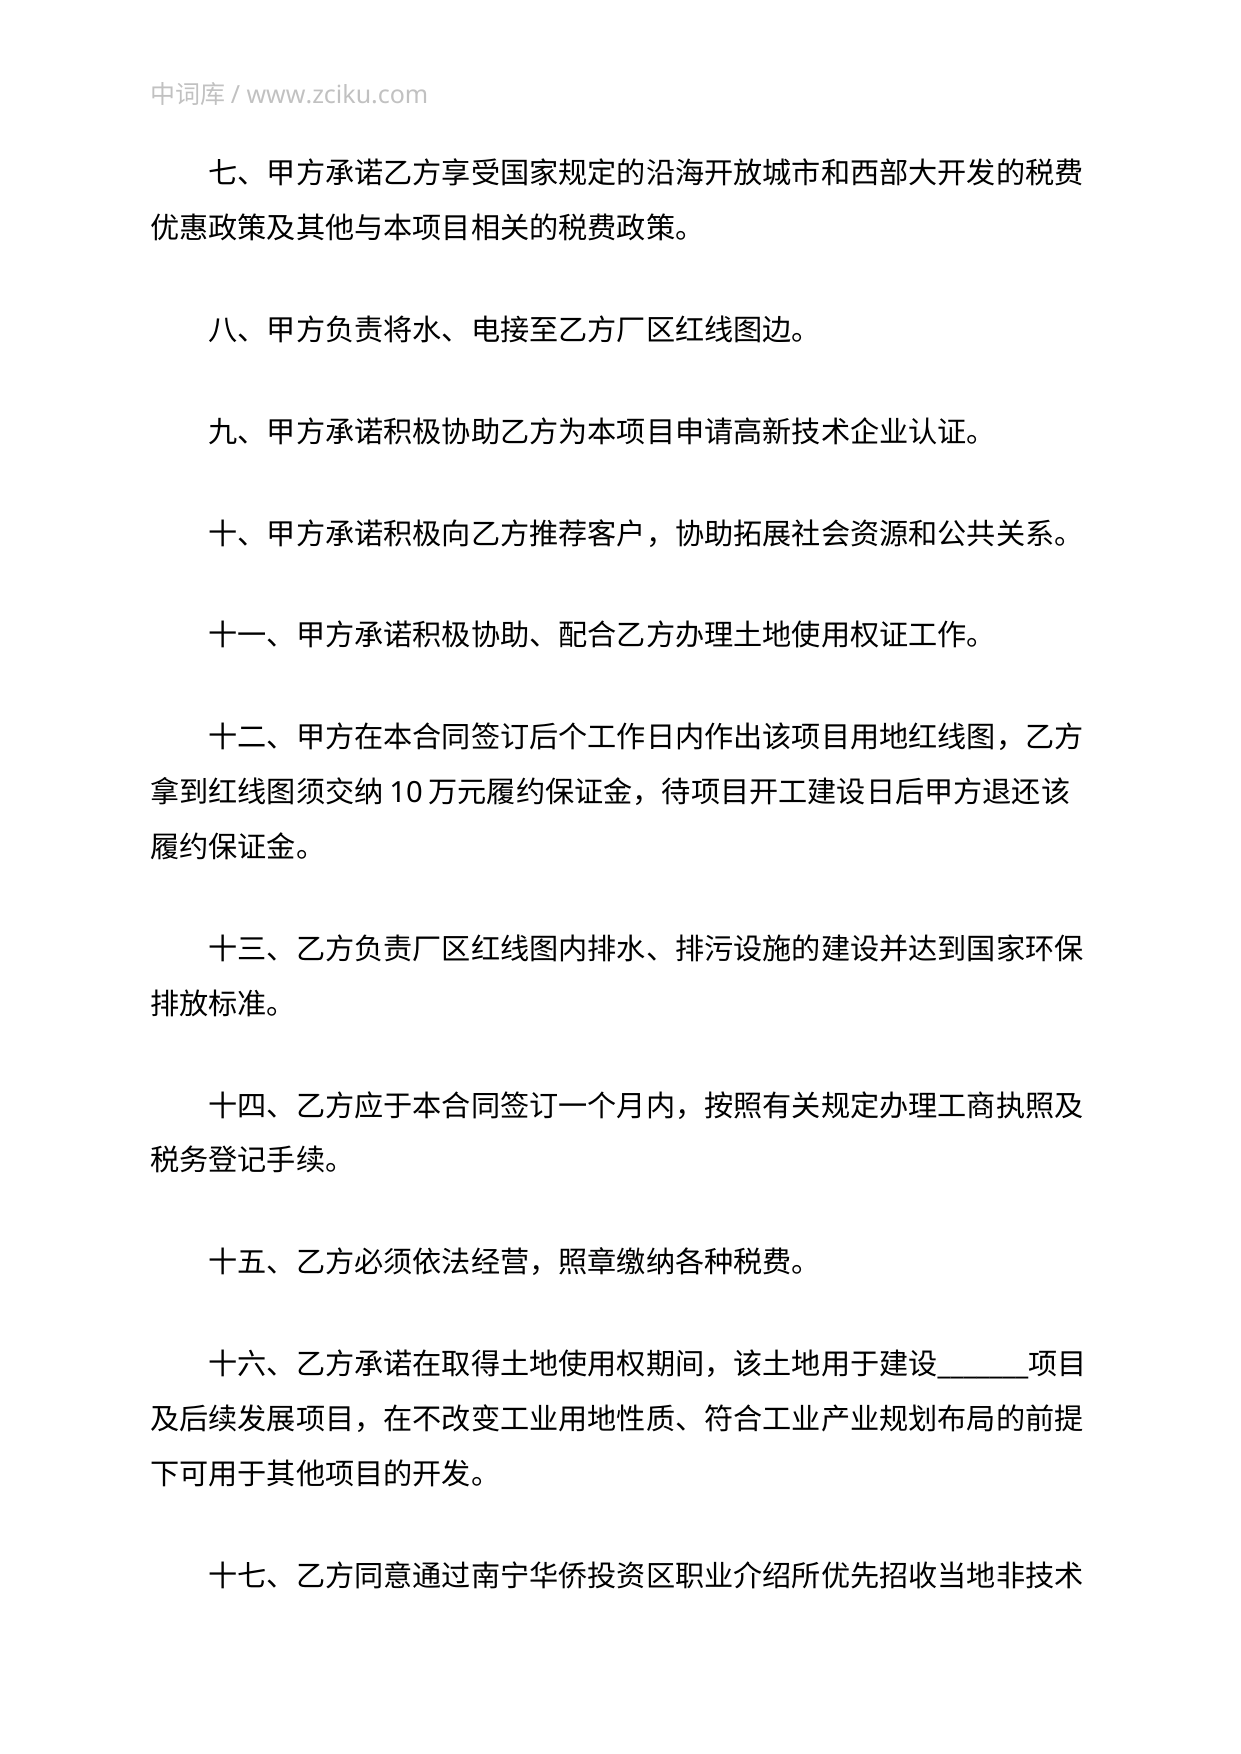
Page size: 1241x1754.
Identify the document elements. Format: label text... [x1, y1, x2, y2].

text 十六、乙方承诺在取得土地使用权期间，该土地用于建设_______项目及后续发展项目，在不改变工业用地性质、符合工业产业规划布局的前提下可用于其他项目的开发。 [150, 1341, 1090, 1493]
text 十五、乙方必须依法经营，照章缴纳各种税费。 [150, 1239, 1090, 1281]
text 七、甲方承诺乙方享受国家规定的沿海开放城市和西部大开发的税费优惠政策及其他与本项目相关的税费政策。 [150, 150, 1090, 247]
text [150, 1552, 1090, 1594]
text 十、甲方承诺积极向乙方推荐客户，协助拓展社会资源和公共关系。 [150, 510, 1090, 552]
text 九、甲方承诺积极协助乙方为本项目申请高新技术企业认证。 [150, 408, 1090, 451]
text 十二、甲方在本合同签订后个工作日内作出该项目用地红线图，乙方拿到红线图须交纳10万元履约保证金，待项目开工建设日后甲方退还该履约保证金。 [150, 714, 1090, 866]
text 十四、乙方应于本合同签订一个月内，按照有关规定办理工商执照及税务登记手续。 [150, 1082, 1090, 1179]
text 十一、甲方承诺积极协助、配合乙方办理土地使用权证工作。 [150, 612, 1090, 654]
text 八、甲方负责将水、电接至乙方厂区红线图边。 [150, 307, 1090, 349]
text 十三、乙方负责厂区红线图内排水、排污设施的建设并达到国家环保排放标准。 [150, 925, 1090, 1023]
